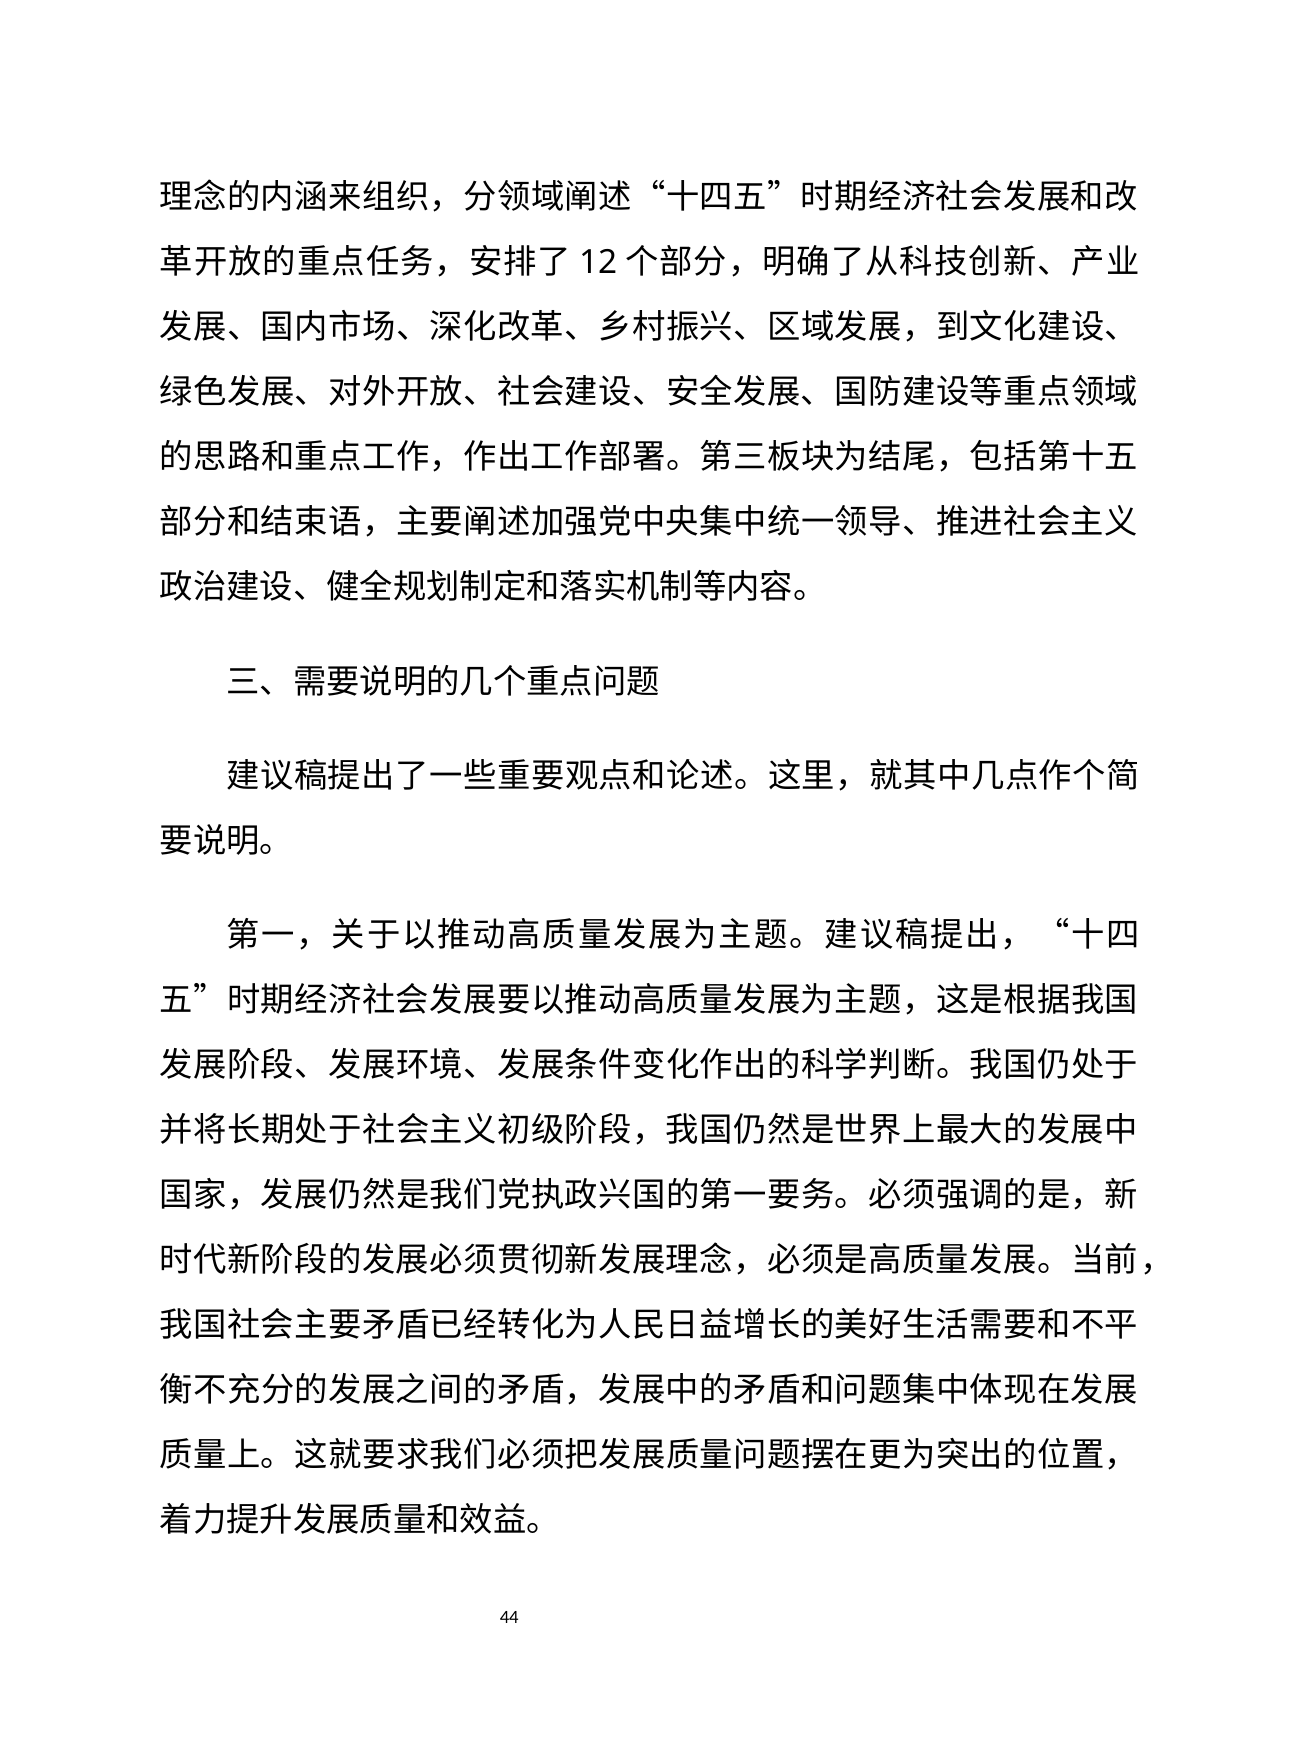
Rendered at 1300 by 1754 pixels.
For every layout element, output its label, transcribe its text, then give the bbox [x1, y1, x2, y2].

text 三、需要说明的几个重点问题 [159, 646, 1140, 711]
text 建议稿提出了一些重要观点和论述。这里，就其中几点作个简要说明。 [159, 740, 1140, 870]
text 第一，关于以推动高质量发展为主题。建议稿提出，“十四五”时期经济社会发展要以推动高质量发展为主题，这是根据我国发展阶段、发展环境、发展条件变化作出的科学判断。我国仍处于并将长期处于社会主义初级阶段，我国仍然是世界上最大的发展中国家，发展仍然是我们党执政兴国的第一要务。必须强调的是，新时代新阶段的发展必须贯彻新发展理念，必须是高质量发展。当前，我国社会主要矛盾已经转化为人民日益增长的美好生活需要和不平衡不充分的发展之间的矛盾，发展中的矛盾和问题集中体现在发展质量上。这就要求我们必须把发展质量问题摆在更为突出的位置，着力提升发展质量和效益。 [159, 899, 1140, 1549]
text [159, 162, 1140, 617]
